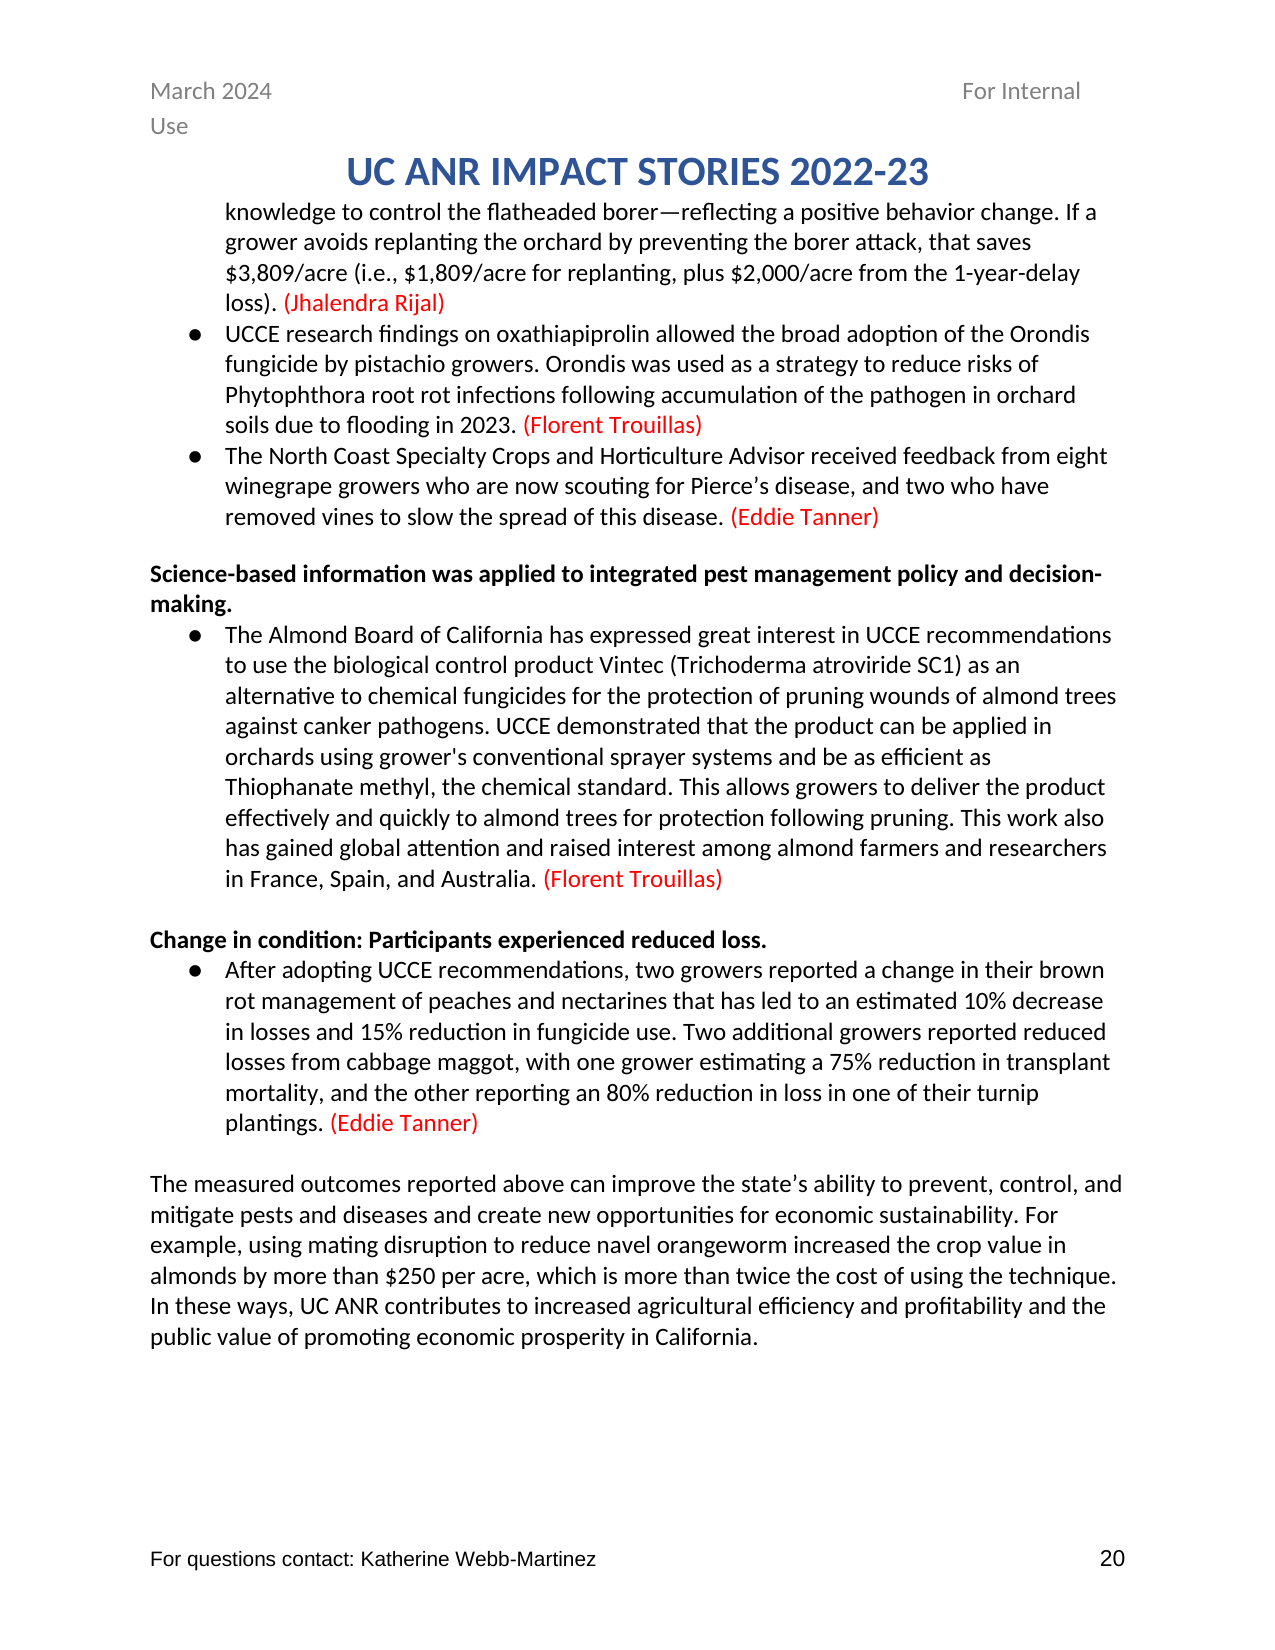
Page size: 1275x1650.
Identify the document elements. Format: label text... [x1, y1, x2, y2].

text Change in condition: Participants experienced reduced loss. [150, 924, 1125, 955]
list The North Coast Specialty Crops and Horticulture Advisor received feedback from eight winegrape growers who are now scouting for Pierce’s disease, and two who have removed vines to slow the spread of this disease. (Eddie Tanner) [187, 440, 1125, 532]
text Science-based information was applied to integrated pest management policy and decision-making. [150, 558, 1125, 619]
list After adopting UCCE recommendations, two growers reported a change in their brown rot management of peaches and nectarines that has led to an estimated 10% decrease in losses and 15% reduction in fungicide use. Two additional growers reported reduced losses from cabbage maggot, with one grower estimating a 75% reduction in transplant mortality, and the other reporting an 80% reduction in loss in one of their turnip plantings. (Eddie Tanner) [187, 955, 1125, 1138]
list UCCE research findings on oxathiapiprolin allowed the broad adoption of the Orondis fungicide by pistachio growers. Orondis was used as a strategy to reduce risks of Phytophthora root rot infections following accumulation of the pathogen in orchard soils due to flooding in 2023. (Florent Trouillas) [187, 318, 1125, 440]
text The measured outcomes reported above can improve the state’s ability to prevent, control, and mitigate pests and diseases and create new opportunities for economic sustainability. For example, using mating disruption to reduce navel orangeworm increased the crop value in almonds by more than $250 per acre, which is more than twice the cost of using the technique. In these ways, UC ANR contributes to increased agricultural efficiency and profitability and the public value of promoting economic prosperity in California. [150, 1168, 1125, 1351]
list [187, 196, 1125, 318]
list The Almond Board of California has expressed great interest in UCCE recommendations to use the biological control product Vintec (Trichoderma atroviride SC1) as an alternative to chemical fungicides for the protection of pruning wounds of almond trees against canker pathogens. UCCE demonstrated that the product can be applied in orchards using grower's conventional sprayer systems and be as efficient as Thiophanate methyl, the chemical standard. This allows growers to deliver the product effectively and quickly to almond trees for protection following pruning. This work also has gained global attention and raised interest among almond farmers and researchers in France, Spain, and Australia. (Florent Trouillas) [187, 619, 1125, 894]
